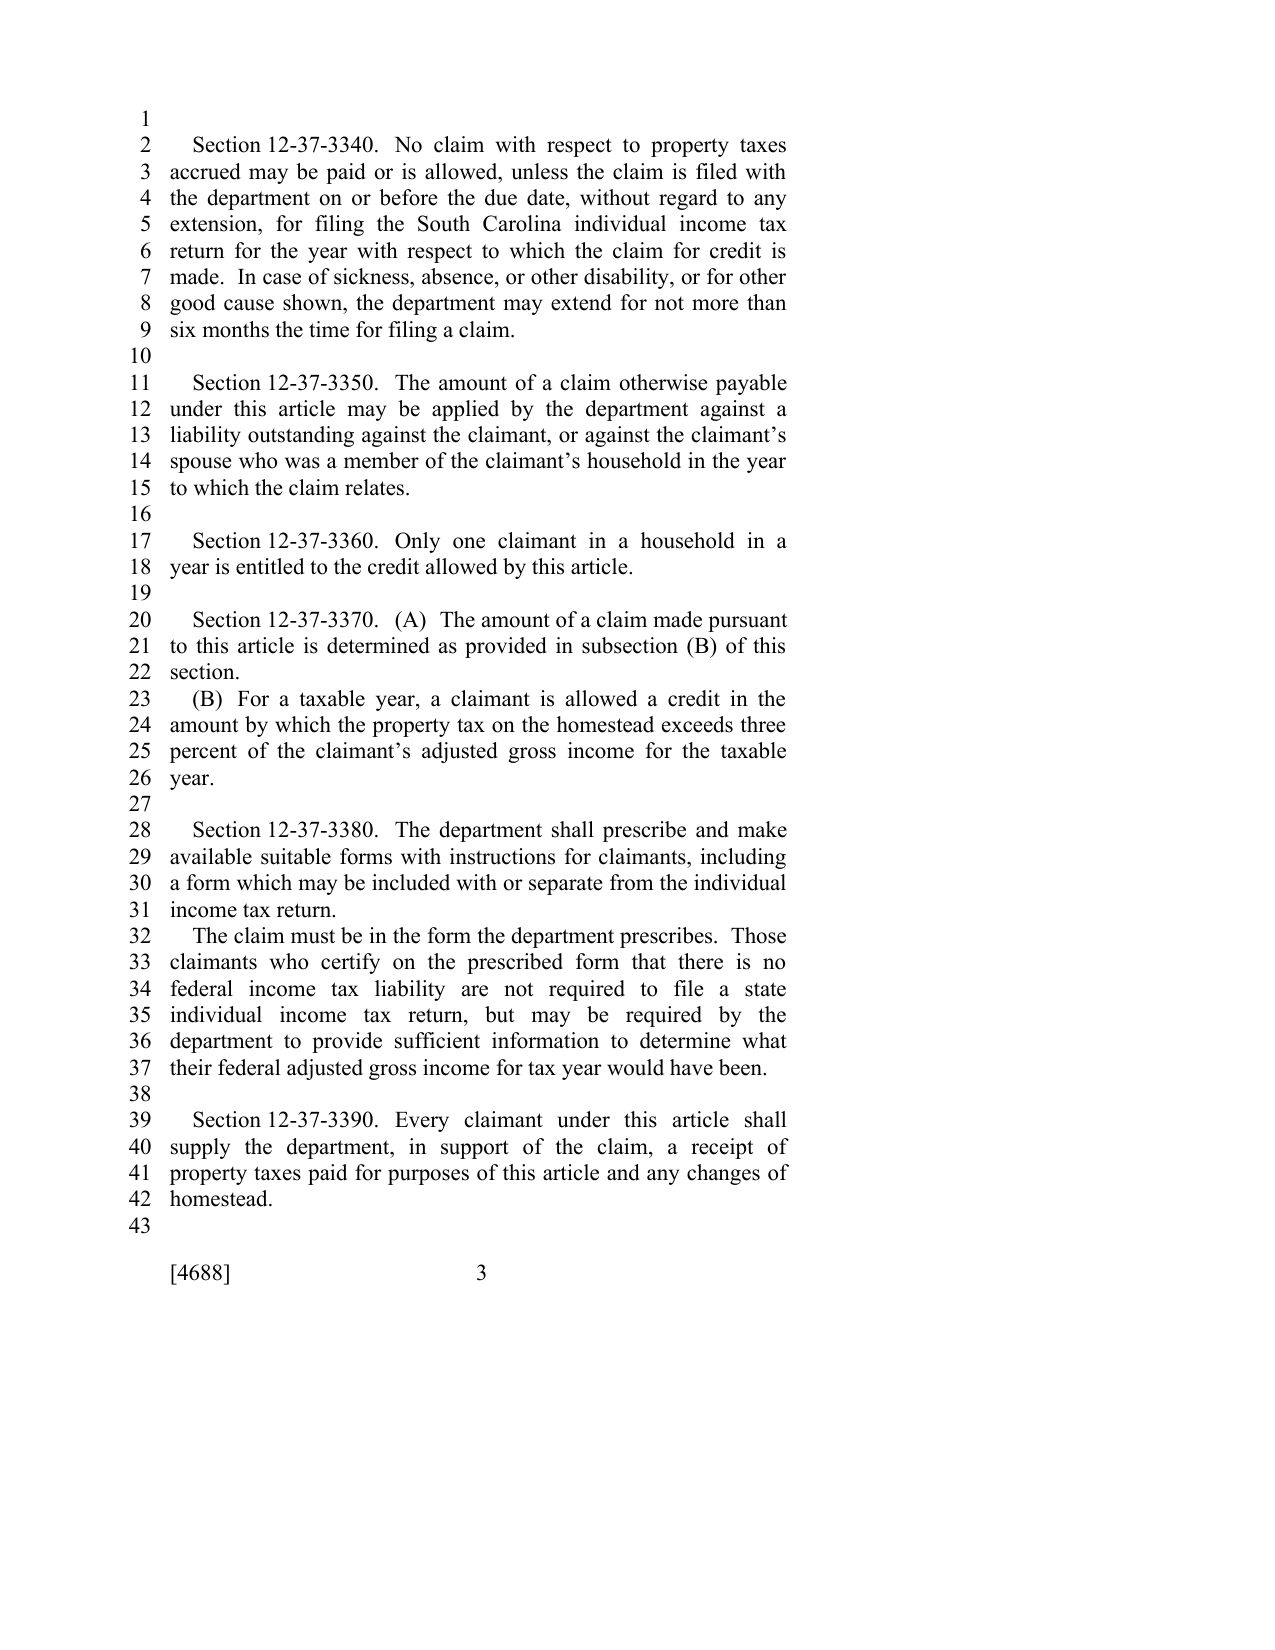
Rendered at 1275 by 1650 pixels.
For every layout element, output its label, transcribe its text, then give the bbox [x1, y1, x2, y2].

text Section 12-37-3370. (A) The amount of a claim made pursuant to this article is determined as provided in subsection (B) of this section. [169, 606, 787, 685]
text (B) For a taxable year, a claimant is allowed a credit in the amount by which the property tax on the homestead exceeds three percent of the claimant’s adjusted gross income for the taxable year. [169, 685, 787, 790]
text Section 12-37-3360. Only one claimant in a household in a year is entitled to the credit allowed by this article. [169, 527, 787, 579]
text Section 12-37-3350. The amount of a claim otherwise payable under this article may be applied by the department against a liability outstanding against the claimant, or against the claimant’s spouse who was a member of the claimant’s household in the year to which the claim relates. [169, 368, 787, 500]
text Section 12-37-3340. No claim with respect to property taxes accrued may be paid or is allowed, unless the claim is filed with the department on or before the due date, without regard to any extension, for filing the South Carolina individual income tax return for the year with respect to which the claim for credit is made. In case of sickness, absence, or other disability, or for other good cause shown, the department may extend for not more than six months the time for filing a claim. [169, 131, 787, 342]
text The claim must be in the form the department prescribes. Those claimants who certify on the prescribed form that there is no federal income tax liability are not required to file a state individual income tax return, but may be required by the department to provide sufficient information to determine what their federal adjusted gross income for tax year would have been. [169, 922, 787, 1080]
text Section 12-37-3390. Every claimant under this article shall supply the department, in support of the claim, a receipt of property taxes paid for purposes of this article and any changes of homestead. [169, 1106, 787, 1212]
text Section 12-37-3380. The department shall prescribe and make available suitable forms with instructions for claimants, including a form which may be included with or separate from the individual income tax return. [169, 817, 787, 922]
